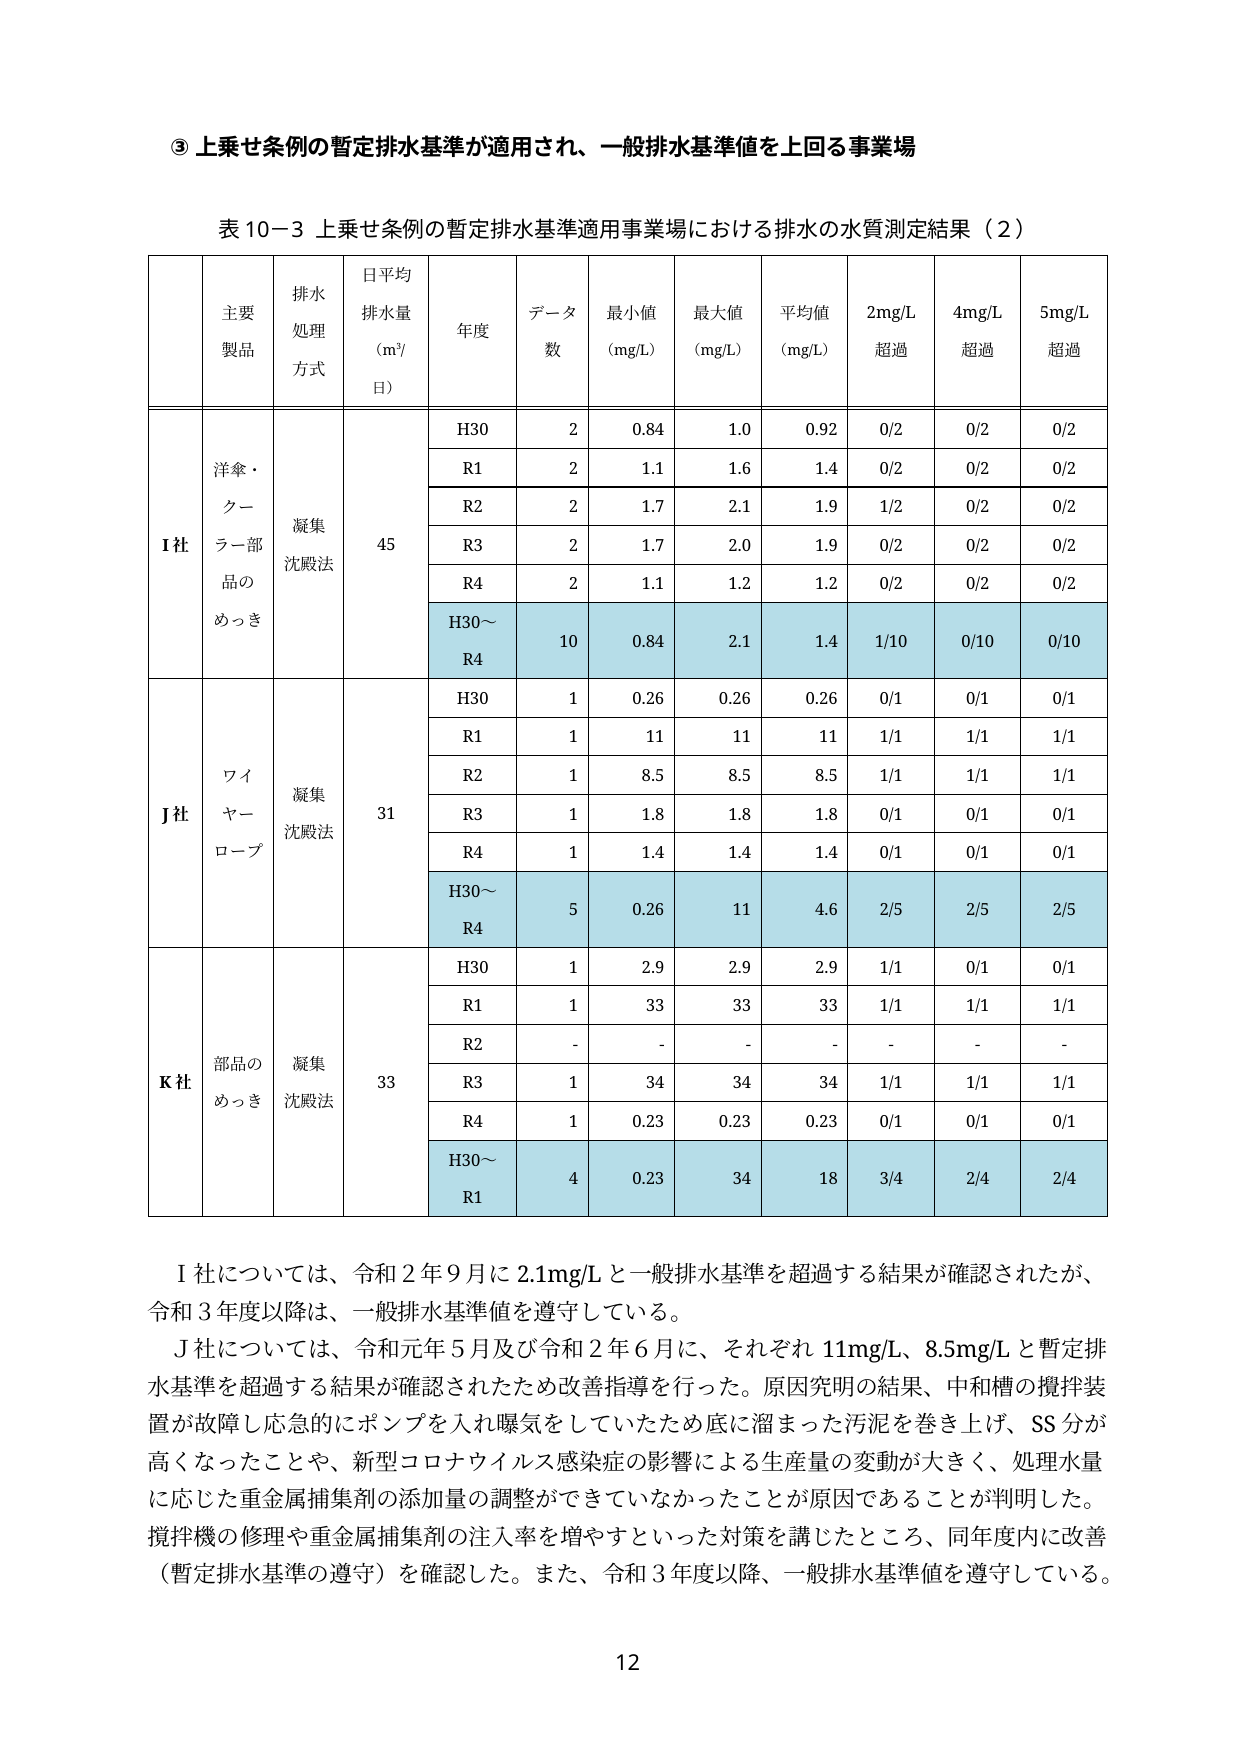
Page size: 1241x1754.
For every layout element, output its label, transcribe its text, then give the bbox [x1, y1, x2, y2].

table_cell 0.26 [762, 679, 847, 717]
table_cell R2 [429, 756, 516, 794]
table_cell 1 [517, 679, 588, 717]
table_cell 0/1 [1021, 1102, 1107, 1139]
table_cell - [675, 1025, 761, 1062]
text Ｉ社については、令和２年９月に2.1mg/Lと一般排水基準を超過する結果が確認されたが、令和３年度以降は、一般排水基準値を遵守している。 [148, 1254, 1107, 1329]
table_cell 18 [762, 1141, 847, 1216]
table_cell 2.9 [675, 948, 761, 985]
table_cell 1.8 [675, 795, 761, 832]
table_cell R4 [429, 833, 516, 871]
table_cell 0/2 [848, 449, 934, 486]
table_cell 1/10 [848, 603, 934, 678]
table_cell 0/1 [848, 679, 934, 717]
table_cell 33 [589, 986, 674, 1024]
table_cell 1 [517, 1064, 588, 1101]
table_cell 0/2 [1021, 449, 1107, 486]
table_cell 2.0 [675, 526, 761, 563]
table_cell - [935, 1025, 1020, 1062]
table_cell K社 [149, 948, 202, 1216]
table_cell R4 [429, 1102, 516, 1139]
table_cell 1.4 [675, 833, 761, 871]
table_cell 0.84 [589, 603, 674, 678]
table_cell 0.26 [589, 679, 674, 717]
table_cell R1 [429, 718, 516, 755]
table_cell 1/1 [935, 1064, 1020, 1101]
table_cell R3 [429, 1064, 516, 1101]
table_cell 33 [762, 986, 847, 1024]
table_cell 0.26 [675, 679, 761, 717]
table_cell 4.6 [762, 872, 847, 947]
table_cell 45 [344, 410, 428, 678]
table_cell 2/5 [1021, 872, 1107, 947]
table_cell 0/2 [935, 449, 1020, 486]
table_cell 0/2 [935, 410, 1020, 448]
text ③ 上乗せ条例の暫定排水基準が適用され、一般排水基準値を上回る事業場 [148, 127, 1107, 164]
table_cell 0/1 [1021, 833, 1107, 871]
table_cell 0/1 [935, 1102, 1020, 1139]
table_cell ワイヤーロープ [203, 679, 273, 947]
table_cell 2/4 [935, 1141, 1020, 1216]
table_cell 1/1 [1021, 718, 1107, 755]
table_cell 0.26 [589, 872, 674, 947]
table_cell 0/1 [935, 948, 1020, 985]
table_cell 1 [517, 795, 588, 832]
table_cell 2/5 [848, 872, 934, 947]
text Ｊ社については、令和元年５月及び令和２年６月に、それぞれ11mg/L、8.5mg/Lと暫定排水基準を超過する結果が確認されたため改善指導を行った。原因究明の結果、中和槽の攪拌装置が故障し応急的にポンプを入れ曝気をしていたため底に溜まった汚泥を巻き上げ、SS分が高くなったことや、新型コロナウイルス感染症の影響による生産量の変動が大きく、処理水量に応じた重金属捕集剤の添加量の調整ができていなかったことが原因であることが判明した。撹拌機の修理や重金属捕集剤の注入率を増やすといった対策を講じたところ、同年度内に改善（暫定排水基準の遵守）を確認した。また、令和３年度以降、一般排水基準値を遵守している。 [148, 1329, 1107, 1592]
table_header 最大値 （mg/L） [675, 256, 761, 406]
table_cell 1.2 [675, 565, 761, 602]
table_cell 0/2 [1021, 565, 1107, 602]
table_cell 1.1 [589, 449, 674, 486]
table_cell 1/1 [848, 986, 934, 1024]
table_cell 5 [517, 872, 588, 947]
table_cell 2.1 [675, 488, 761, 525]
table_cell 2.9 [589, 948, 674, 985]
table_cell 2 [517, 449, 588, 486]
table_cell 0/2 [1021, 526, 1107, 563]
table_cell R1 [429, 986, 516, 1024]
table_cell H30 [429, 410, 516, 448]
table_header 2mg/L 超過 [848, 256, 934, 406]
table_header [149, 256, 202, 406]
table_cell 2/4 [1021, 1141, 1107, 1216]
table_cell 1.9 [762, 488, 847, 525]
table_header 日平均 排水量 （m3/日） [344, 256, 428, 406]
table_cell H30～R4 [429, 872, 516, 947]
table_cell R2 [429, 1025, 516, 1062]
table_cell R4 [429, 565, 516, 602]
table_cell 8.5 [589, 756, 674, 794]
table_cell 11 [762, 718, 847, 755]
table_cell 1.7 [589, 488, 674, 525]
table_cell 2/5 [935, 872, 1020, 947]
table_cell 1/1 [935, 986, 1020, 1024]
table_cell 1 [517, 833, 588, 871]
table_cell 1/1 [1021, 986, 1107, 1024]
table_cell 0.23 [589, 1102, 674, 1139]
table_cell 1.1 [589, 565, 674, 602]
table_header 最小値 （mg/L） [589, 256, 674, 406]
table_cell 1.4 [762, 603, 847, 678]
table_cell 1.0 [675, 410, 761, 448]
table_cell 0/2 [848, 410, 934, 448]
table_cell 凝集 沈殿法 [274, 948, 343, 1216]
table_cell 10 [517, 603, 588, 678]
table_cell 1/1 [848, 1064, 934, 1101]
table_cell 4 [517, 1141, 588, 1216]
table_cell 0/2 [935, 565, 1020, 602]
table_cell 0/1 [935, 679, 1020, 717]
table_cell 0.23 [762, 1102, 847, 1139]
table_cell 1/1 [848, 718, 934, 755]
table_cell 33 [344, 948, 428, 1216]
table_cell 1/2 [848, 488, 934, 525]
table_cell - [1021, 1025, 1107, 1062]
table_cell 3/4 [848, 1141, 934, 1216]
table_cell 11 [675, 872, 761, 947]
table_cell 0/1 [935, 833, 1020, 871]
table_cell R1 [429, 449, 516, 486]
table_cell 1/1 [935, 756, 1020, 794]
table_cell 2 [517, 488, 588, 525]
table_cell 34 [675, 1064, 761, 1101]
table_header 5mg/L 超過 [1021, 256, 1107, 406]
table_cell R3 [429, 795, 516, 832]
table_cell 11 [675, 718, 761, 755]
table_cell 0/2 [1021, 488, 1107, 525]
table_cell H30 [429, 948, 516, 985]
table_cell 2 [517, 410, 588, 448]
table_cell 1.9 [762, 526, 847, 563]
table_cell 0/2 [935, 526, 1020, 563]
table_cell 1/1 [1021, 756, 1107, 794]
table_cell 8.5 [675, 756, 761, 794]
table_cell 34 [762, 1064, 847, 1101]
table_cell 0/1 [1021, 795, 1107, 832]
table_cell 0/2 [848, 526, 934, 563]
table_cell 11 [589, 718, 674, 755]
table_cell 1/1 [1021, 1064, 1107, 1101]
table_cell H30～R4 [429, 603, 516, 678]
table_cell 1 [517, 986, 588, 1024]
table_cell - [517, 1025, 588, 1062]
table_header 主要 製品 [203, 256, 273, 406]
table_header 平均値 （mg/L） [762, 256, 847, 406]
table_cell R2 [429, 488, 516, 525]
table_cell 0.23 [675, 1102, 761, 1139]
table_cell 1/1 [935, 718, 1020, 755]
table_cell 0/1 [848, 1102, 934, 1139]
table_cell 0/1 [848, 795, 934, 832]
table_cell 0/1 [935, 795, 1020, 832]
table_cell 洋傘・クーラー部品のめっき [203, 410, 273, 678]
table_cell H30～R1 [429, 1141, 516, 1216]
table_cell 1 [517, 1102, 588, 1139]
table_cell 8.5 [762, 756, 847, 794]
table_cell 34 [589, 1064, 674, 1101]
table_cell - [848, 1025, 934, 1062]
table_cell 1 [517, 756, 588, 794]
table_cell 1.7 [589, 526, 674, 563]
table_cell 0/1 [848, 833, 934, 871]
table_cell H30 [429, 679, 516, 717]
table_cell I社 [149, 410, 202, 678]
table_cell 0/10 [935, 603, 1020, 678]
table_cell 0/2 [935, 488, 1020, 525]
table_cell 34 [675, 1141, 761, 1216]
table_header 4mg/L 超過 [935, 256, 1020, 406]
table_cell 1/1 [848, 756, 934, 794]
table_cell 凝集 沈殿法 [274, 679, 343, 947]
table_cell J社 [149, 679, 202, 947]
table_cell 1.8 [589, 795, 674, 832]
table_cell - [589, 1025, 674, 1062]
table_cell 部品のめっき [203, 948, 273, 1216]
table_cell R3 [429, 526, 516, 563]
table_cell 1/1 [848, 948, 934, 985]
table_cell 0/1 [1021, 948, 1107, 985]
table_cell 2.1 [675, 603, 761, 678]
table_cell 1.4 [589, 833, 674, 871]
table_cell 2 [517, 565, 588, 602]
table_cell 0/10 [1021, 603, 1107, 678]
table_header データ数 [517, 256, 588, 406]
table_cell 0.92 [762, 410, 847, 448]
table_cell 1.8 [762, 795, 847, 832]
table_cell 0/1 [1021, 679, 1107, 717]
table_cell 1.6 [675, 449, 761, 486]
table_cell 1.2 [762, 565, 847, 602]
table_cell - [762, 1025, 847, 1062]
table_cell 1.4 [762, 833, 847, 871]
table_header 排水 処理 方式 [274, 256, 343, 406]
table_cell 0.23 [589, 1141, 674, 1216]
table_cell 31 [344, 679, 428, 947]
text 表10－3 上乗せ条例の暫定排水基準適用事業場における排水の水質測定結果（２） [148, 209, 1107, 247]
table_cell 0/2 [1021, 410, 1107, 448]
table_header 年度 [429, 256, 516, 406]
table_cell 2.9 [762, 948, 847, 985]
table_cell 2 [517, 526, 588, 563]
table_cell 1 [517, 948, 588, 985]
table_cell 0/2 [848, 565, 934, 602]
table_cell 1.4 [762, 449, 847, 486]
table_cell 0.84 [589, 410, 674, 448]
table_cell 凝集 沈殿法 [274, 410, 343, 678]
table_cell 1 [517, 718, 588, 755]
table_cell 33 [675, 986, 761, 1024]
